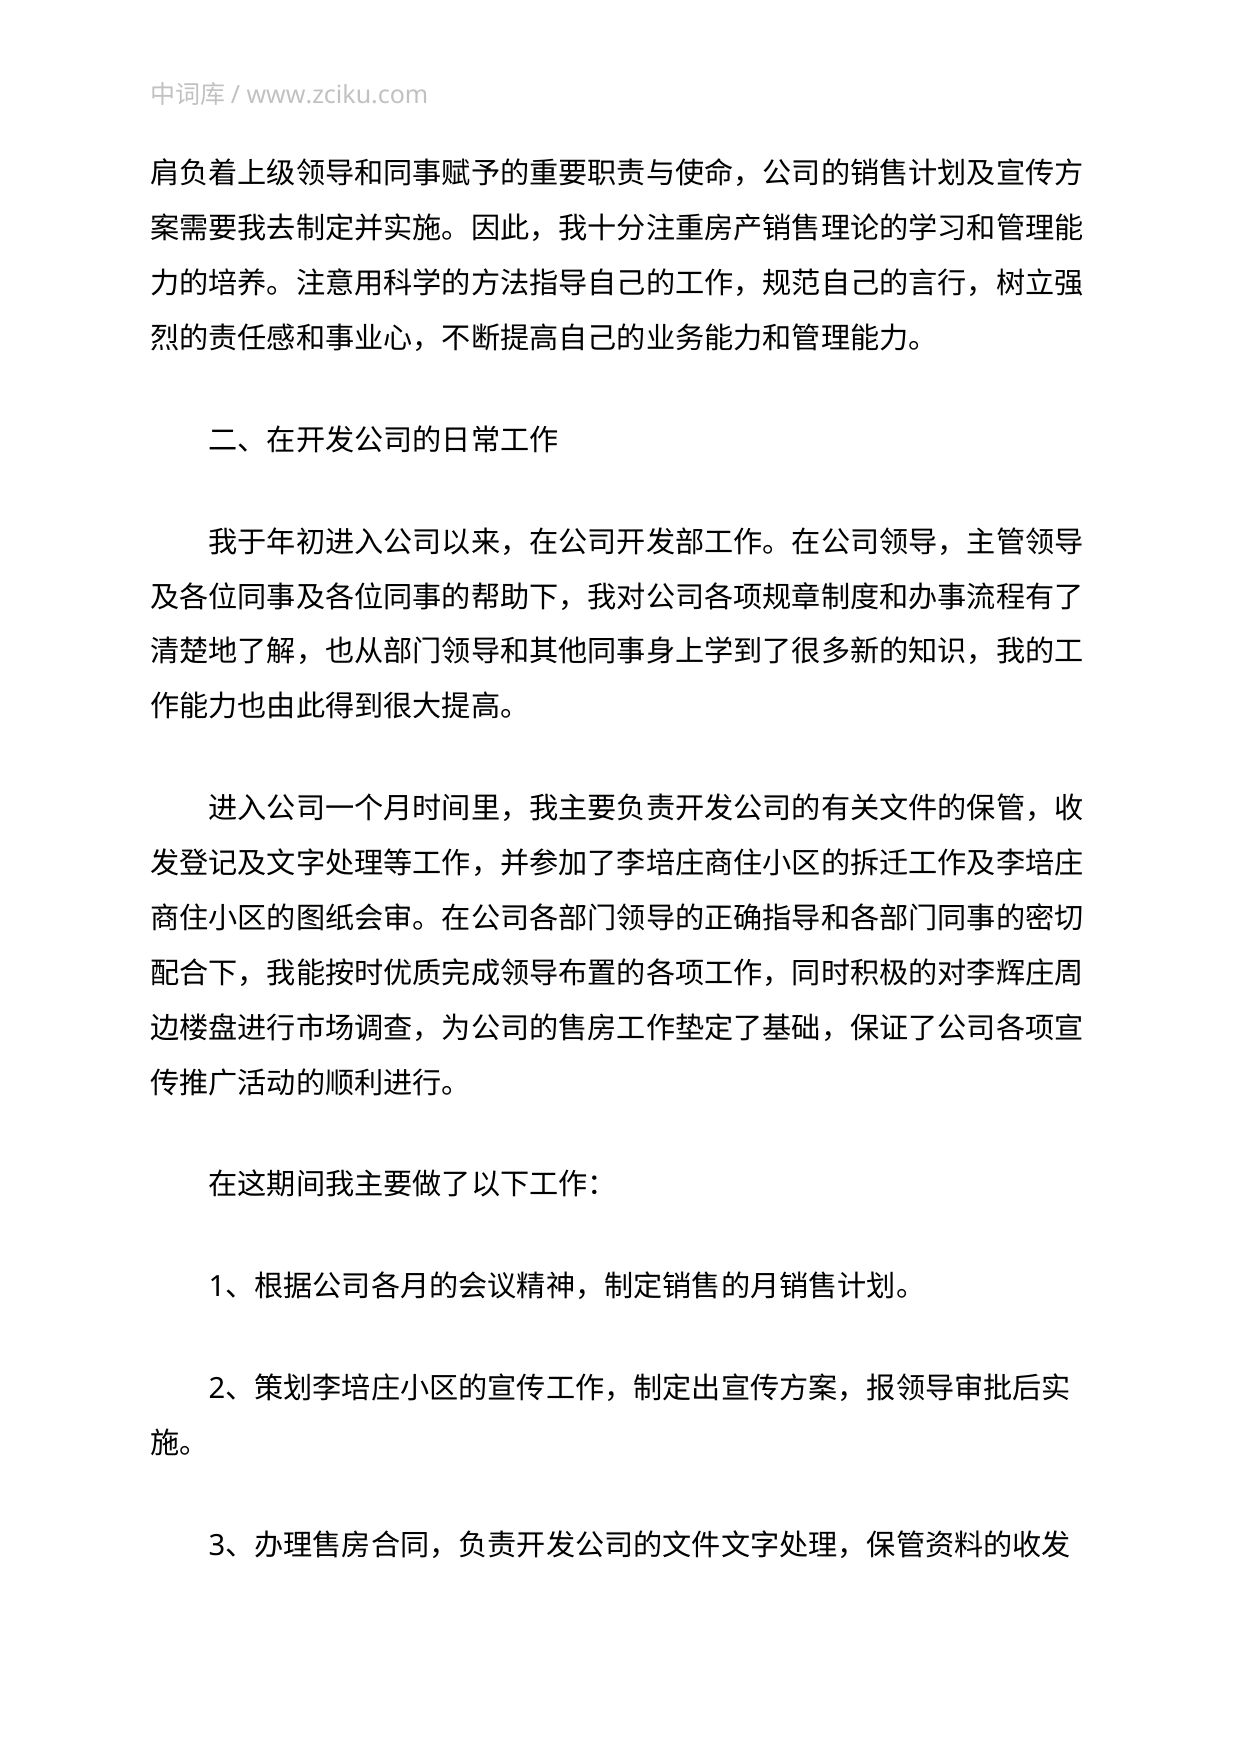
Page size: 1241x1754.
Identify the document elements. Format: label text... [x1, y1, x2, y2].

text 2、策划李培庄小区的宣传工作，制定出宣传方案，报领导审批后实施。 [150, 1365, 1090, 1462]
text 1、根据公司各月的会议精神，制定销售的月销售计划。 [150, 1263, 1090, 1305]
text 二、在开发公司的日常工作 [150, 416, 1090, 459]
text 我于年初进入公司以来，在公司开发部工作。在公司领导，主管领导及各位同事及各位同事的帮助下，我对公司各项规章制度和办事流程有了清楚地了解，也从部门领导和其他同事身上学到了很多新的知识，我的工作能力也由此得到很大提高。 [150, 518, 1090, 725]
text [150, 150, 1090, 357]
text 进入公司一个月时间里，我主要负责开发公司的有关文件的保管，收发登记及文字处理等工作，并参加了李培庄商住小区的拆迁工作及李培庄商住小区的图纸会审。在公司各部门领导的正确指导和各部门同事的密切配合下，我能按时优质完成领导布置的各项工作，同时积极的对李辉庄周边楼盘进行市场调查，为公司的售房工作垫定了基础，保证了公司各项宣传推广活动的顺利进行。 [150, 785, 1090, 1101]
text 在这期间我主要做了以下工作： [150, 1161, 1090, 1203]
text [150, 1521, 1090, 1564]
